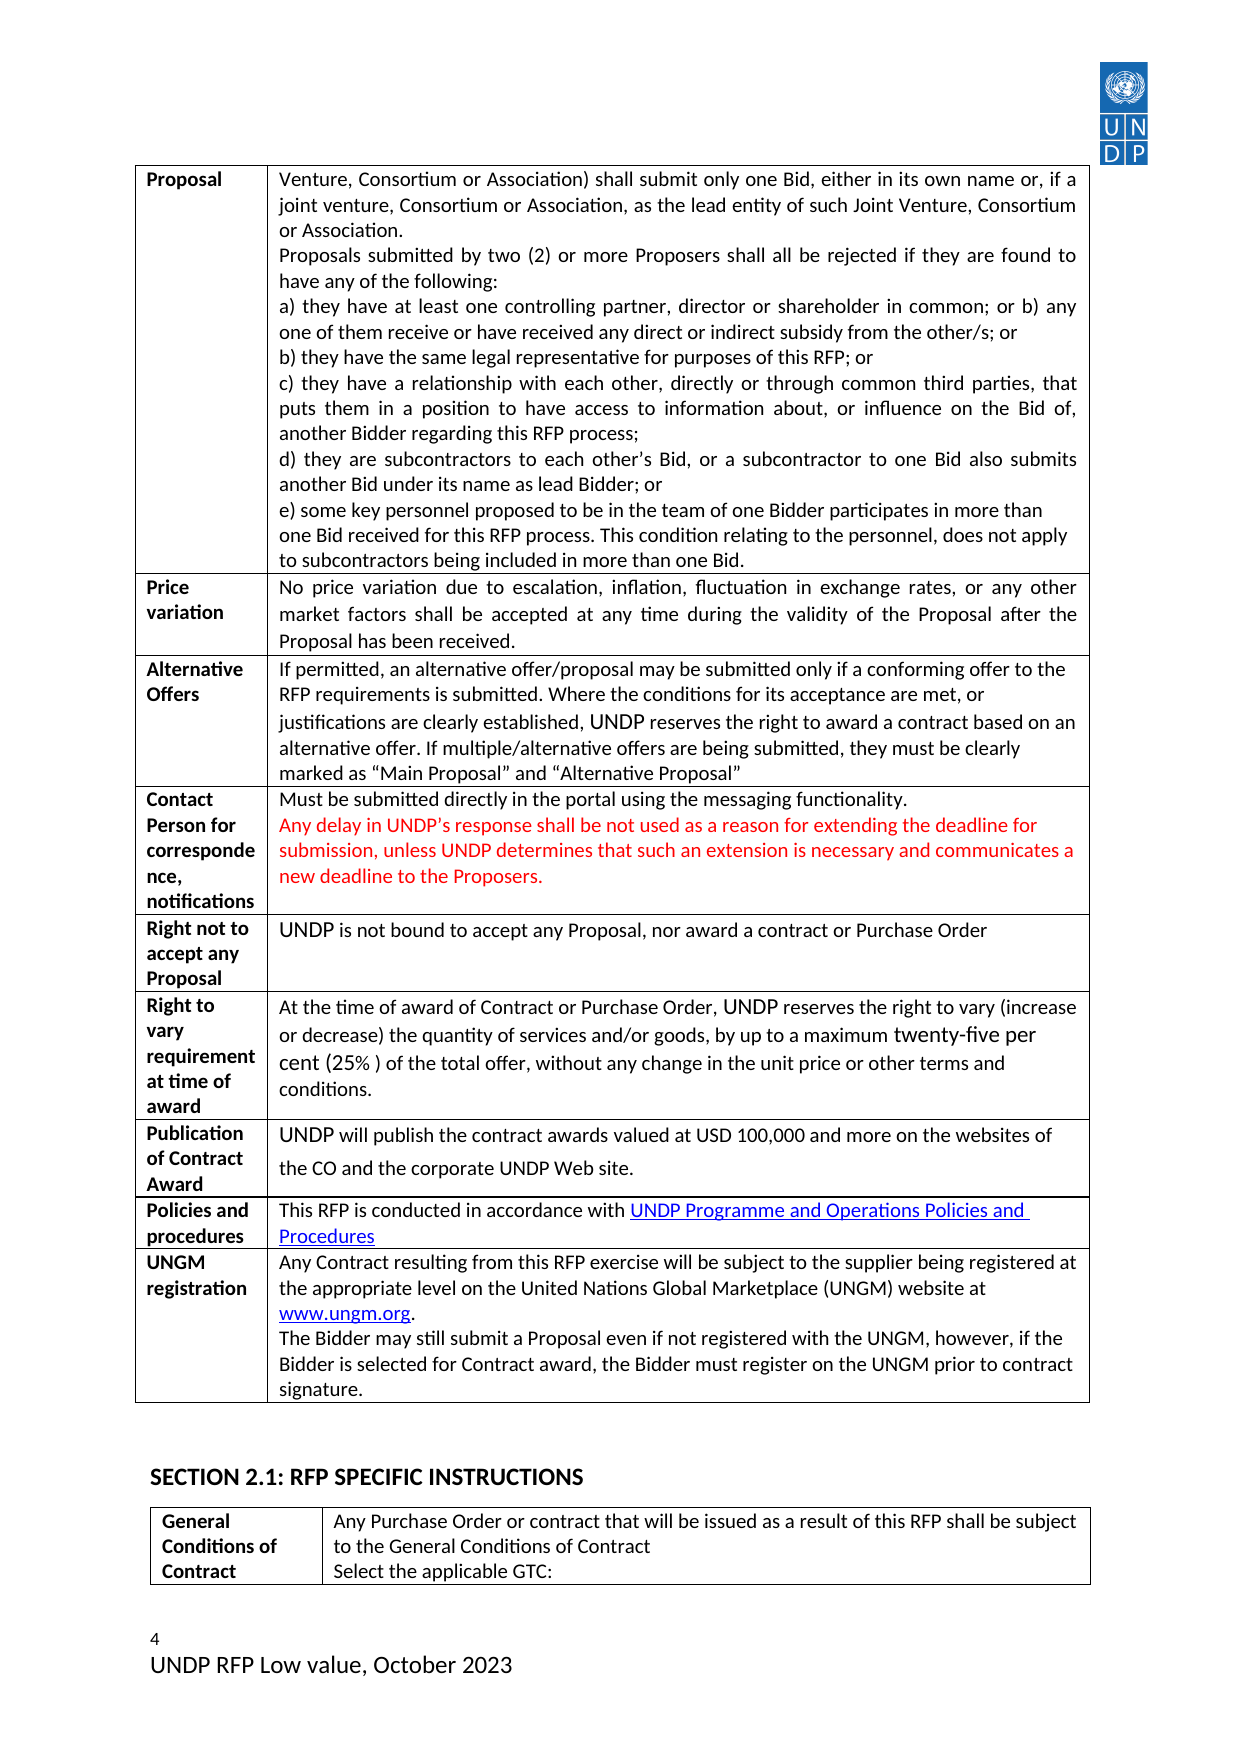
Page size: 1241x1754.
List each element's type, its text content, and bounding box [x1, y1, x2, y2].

table_cell Contact Person for correspondence, notifications [136, 787, 267, 914]
table_cell If permitted, an alternative offer/proposal may be submitted only if a conforming offer to the RFP requirements is submitted. Where the conditions for its acceptance are met, or justifications are clearly established, reserves the right to award a contract based on an alternative offer. If multiple/alternative offers are being submitted, they must be clearly marked as “Main Proposal” and “Alternative Proposal” [268, 656, 1089, 786]
subtitle SECTION 2.1: RFP SPECIFIC INSTRUCTIONS [150, 1461, 1090, 1492]
table_cell Any Contract resulting from this RFP exercise will be subject to the supplier being registered at the appropriate level on the United Nations Global Marketplace (UNGM) website at www.ungm.org. The Bidder may still submit a Proposal even if not registered with the UNGM, however, if the Bidder is selected for Contract award, the Bidder must register on the UNGM prior to contract signature. [268, 1249, 1089, 1402]
table_cell Policies and procedures [136, 1198, 267, 1248]
table_cell This RFP is conducted in accordance with UNDP Programme and Operations Policies and Procedures [268, 1198, 1089, 1248]
table_cell Alternative Offers [136, 656, 267, 786]
picture [1099, 62, 1148, 164]
table_cell is not bound to accept any Proposal, nor award a contract or Purchase Order [268, 915, 1089, 991]
table_cell Price variation [136, 574, 267, 655]
table_cell Only one Proposal [136, 166, 267, 573]
table_header General Conditions of Contract [151, 1508, 322, 1584]
table_cell No price variation due to escalation, inflation, fluctuation in exchange rates, or any other market factors shall be accepted at any time during the validity of the Proposal after the Proposal has been received. [268, 574, 1089, 655]
table_cell Right not to accept any Proposal [136, 915, 267, 991]
table_cell Right to vary requirement at time of award [136, 992, 267, 1119]
table_cell Must be submitted directly in the portal using the messaging functionality. Any delay in UNDP’s response shall be not used as a reason for extending the deadline for submission, unless UNDP determines that such an extension is necessary and communicates a new deadline to the Proposers. [268, 787, 1089, 914]
table_cell Publication of Contract Award [136, 1120, 267, 1196]
table_cell At the time of award of Contract or Purchase Order, reserves the right to vary (increase or decrease) the quantity of services and/or goods, by up to a maximum % ) of the total offer, without any change in the unit price or other terms and conditions. [268, 992, 1089, 1119]
table_cell UNGM registration [136, 1249, 267, 1402]
table_cell will publish the contract awards valued at USD 100,000 and more on the websites of the CO and the corporate UNDP Web site. [268, 1120, 1089, 1196]
